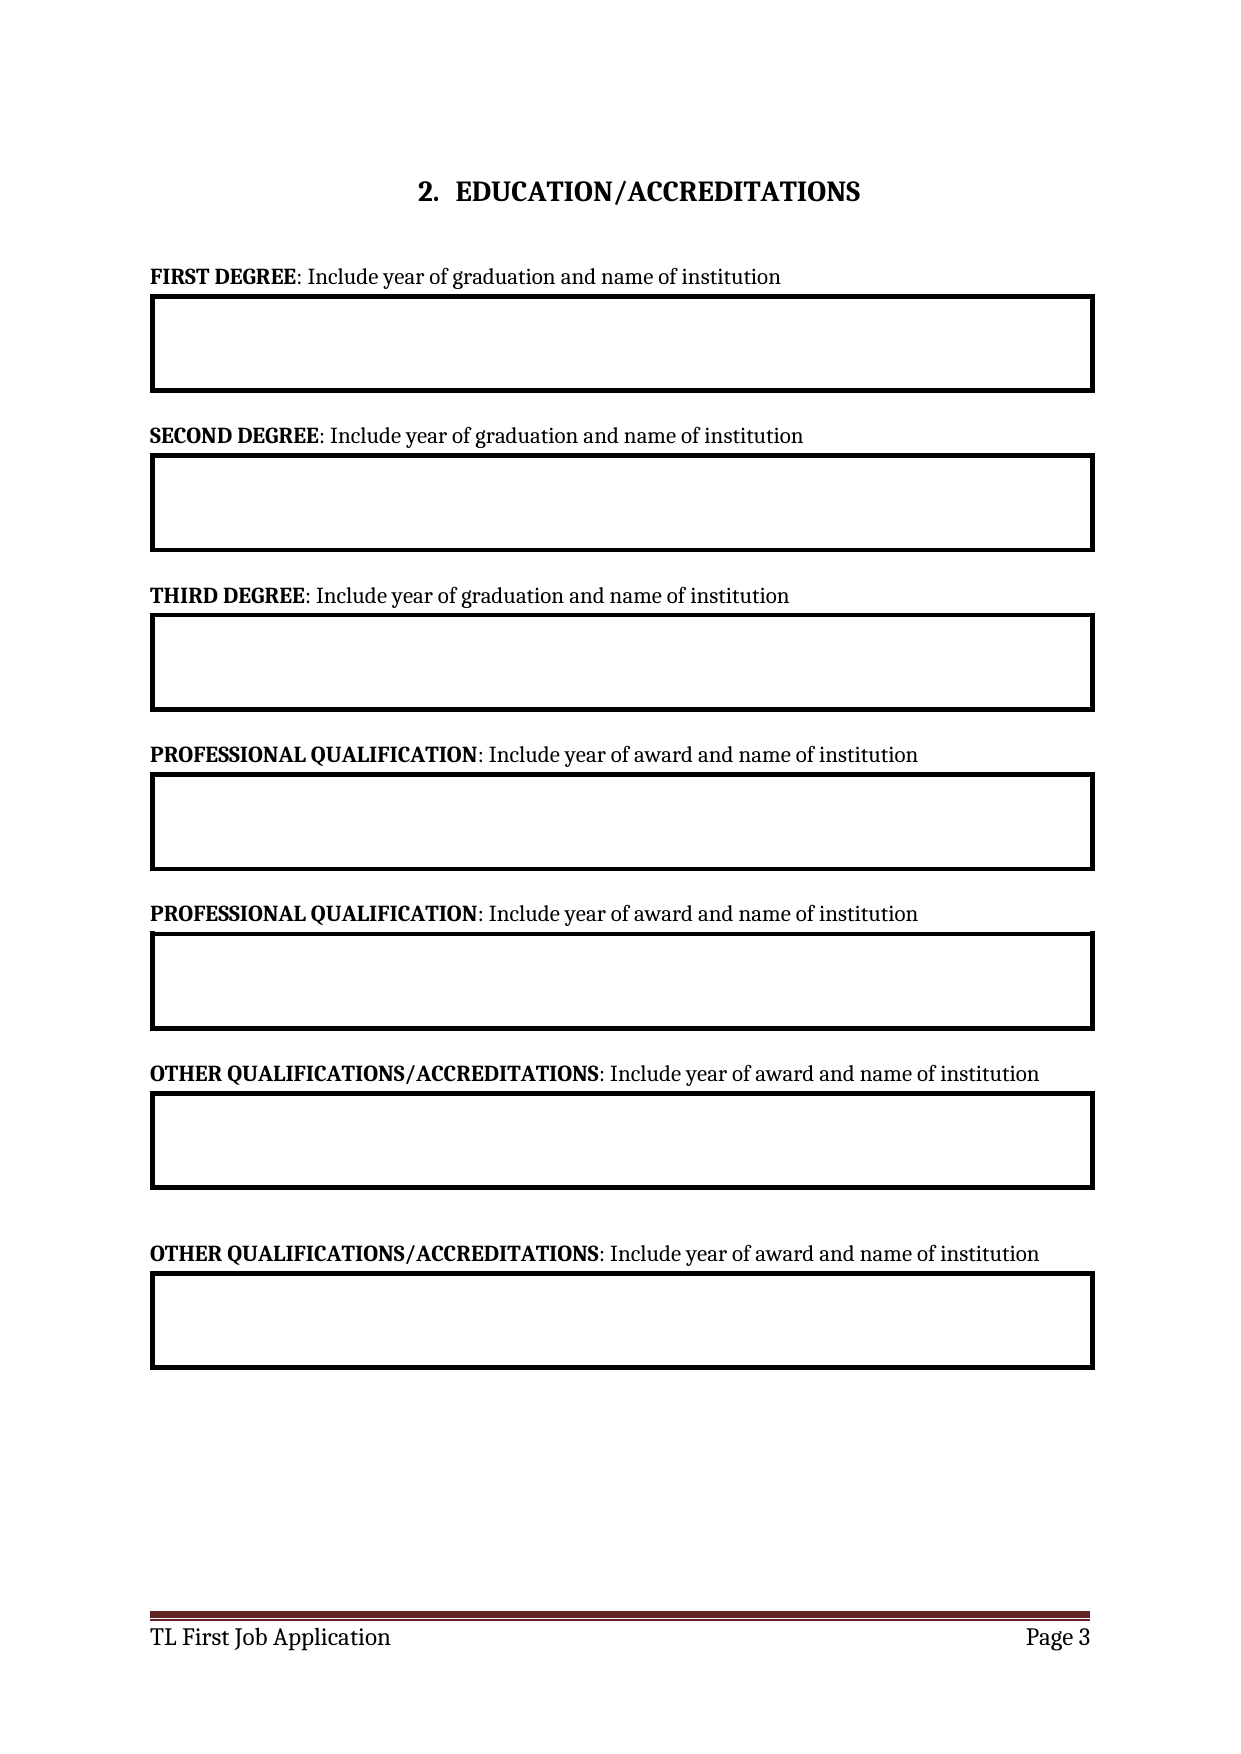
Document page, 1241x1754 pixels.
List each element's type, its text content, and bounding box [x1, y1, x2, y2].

table_header [155, 936, 1090, 1026]
table_header [155, 617, 1090, 707]
table_header [155, 1276, 1090, 1365]
text PROFESSIONAL QUALIFICATION: Include year of award and name of institution [150, 901, 1090, 928]
table_header [155, 1096, 1090, 1185]
table_header [155, 458, 1090, 548]
table_header [155, 299, 1090, 388]
table_header [155, 777, 1090, 866]
text FIRST DEGREE: Include year of graduation and name of institution [150, 264, 1090, 290]
text THIRD DEGREE: Include year of graduation and name of institution [150, 582, 1090, 609]
text OTHER QUALIFICATIONS/ACCREDITATIONS: Include year of award and name of institution [150, 1241, 1090, 1267]
text PROFESSIONAL QUALIFICATION: Include year of award and name of institution [150, 742, 1090, 768]
text OTHER QUALIFICATIONS/ACCREDITATIONS: Include year of award and name of institution [150, 1061, 1090, 1087]
list EDUCATION/ACCREDITATIONS [187, 175, 1090, 208]
text SECOND DEGREE: Include year of graduation and name of institution [150, 423, 1090, 449]
